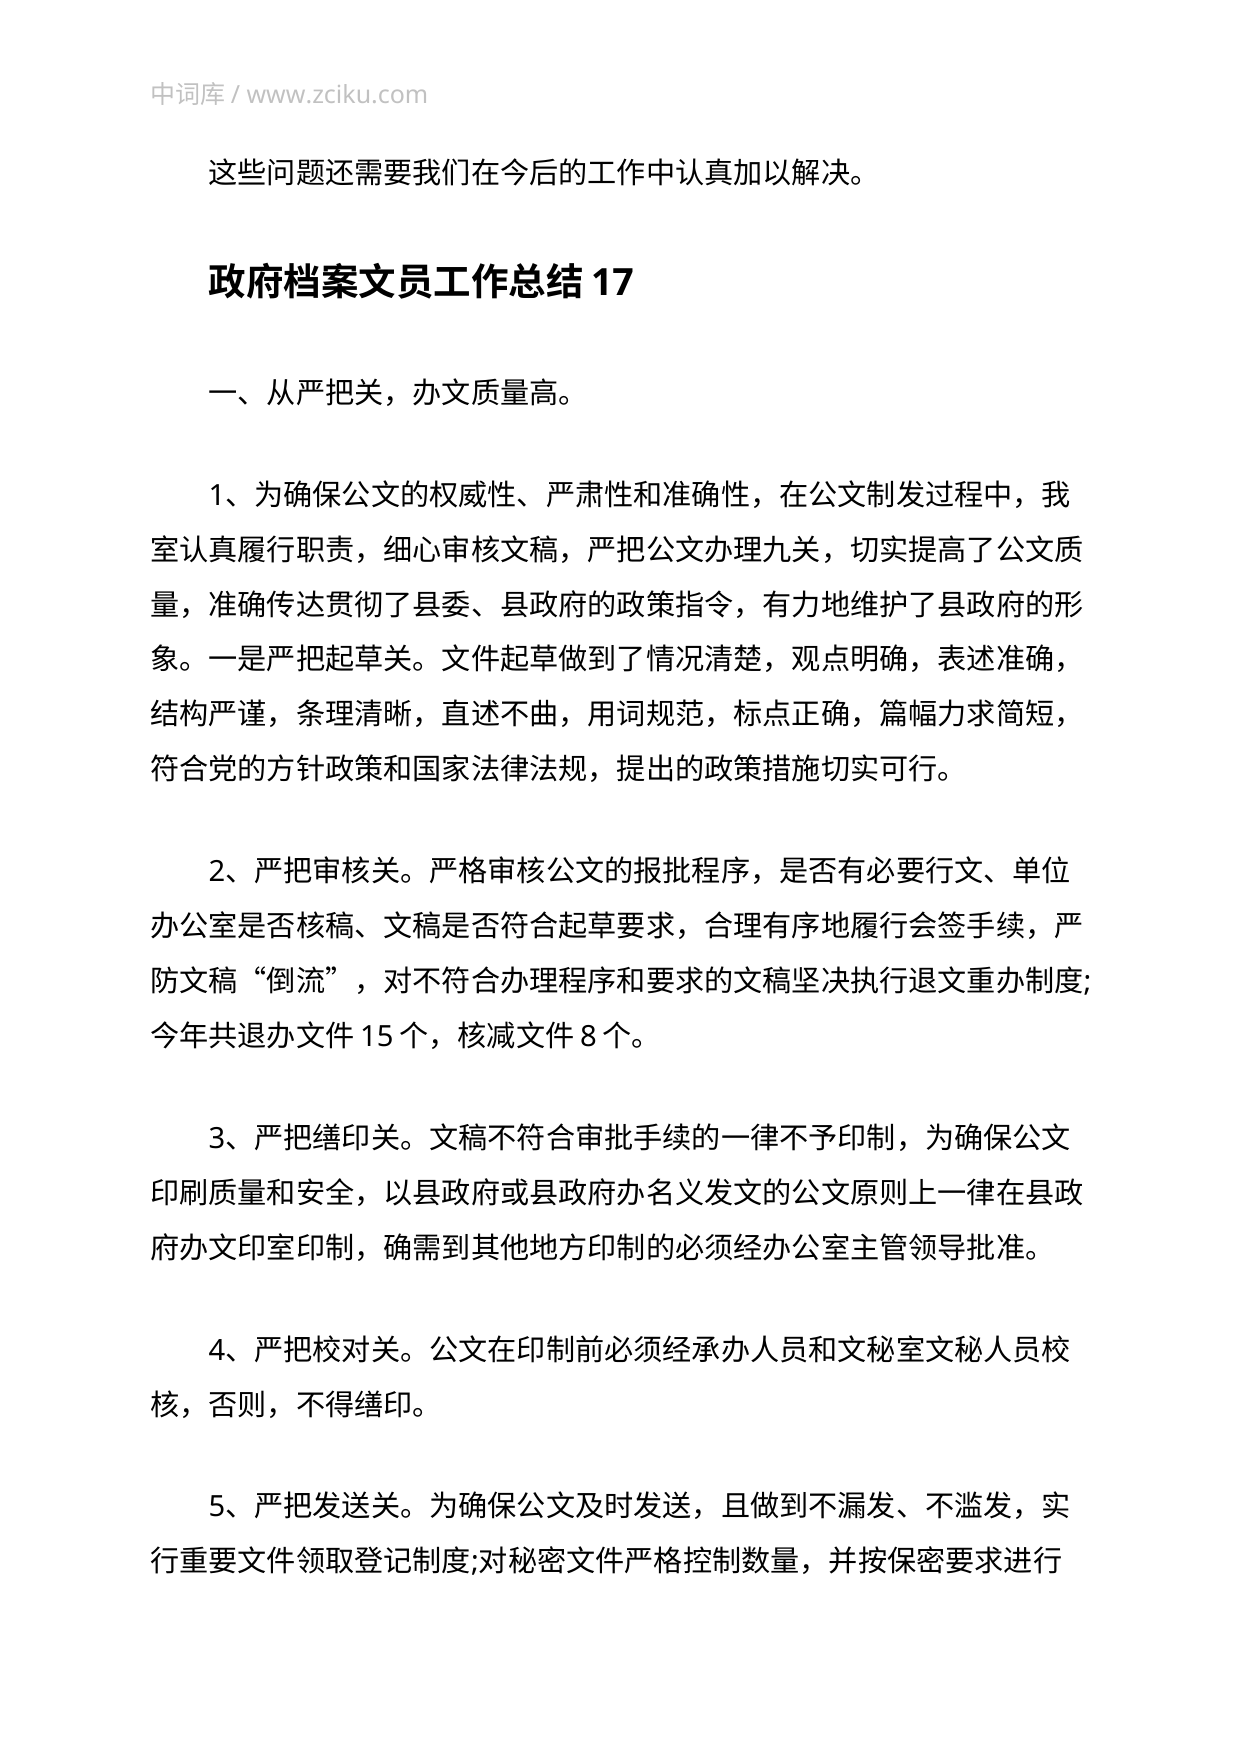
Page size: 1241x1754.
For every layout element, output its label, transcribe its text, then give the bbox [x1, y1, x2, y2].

text 4、严把校对关。公文在印制前必须经承办人员和文秘室文秘人员校核，否则，不得缮印。 [150, 1326, 1090, 1423]
text 这些问题还需要我们在今后的工作中认真加以解决。 [150, 150, 1090, 192]
text 政府档案文员工作总结17 [150, 252, 1090, 306]
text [150, 1483, 1090, 1580]
text 1、为确保公文的权威性、严肃性和准确性，在公文制发过程中，我室认真履行职责，细心审核文稿，严把公文办理九关，切实提高了公文质量，准确传达贯彻了县委、县政府的政策指令，有力地维护了县政府的形象。一是严把起草关。文件起草做到了情况清楚，观点明确，表述准确，结构严谨，条理清晰，直述不曲，用词规范，标点正确，篇幅力求简短，符合党的方针政策和国家法律法规，提出的政策措施切实可行。 [150, 471, 1090, 788]
text 2、严把审核关。严格审核公文的报批程序，是否有必要行文、单位办公室是否核稿、文稿是否符合起草要求，合理有序地履行会签手续，严防文稿“倒流”，对不符合办理程序和要求的文稿坚决执行退文重办制度;今年共退办文件15个，核减文件8个。 [150, 847, 1090, 1055]
text 3、严把缮印关。文稿不符合审批手续的一律不予印制，为确保公文印刷质量和安全，以县政府或县政府办名义发文的公文原则上一律在县政府办文印室印制，确需到其他地方印制的必须经办公室主管领导批准。 [150, 1114, 1090, 1267]
text 一、从严把关，办文质量高。 [150, 369, 1090, 412]
